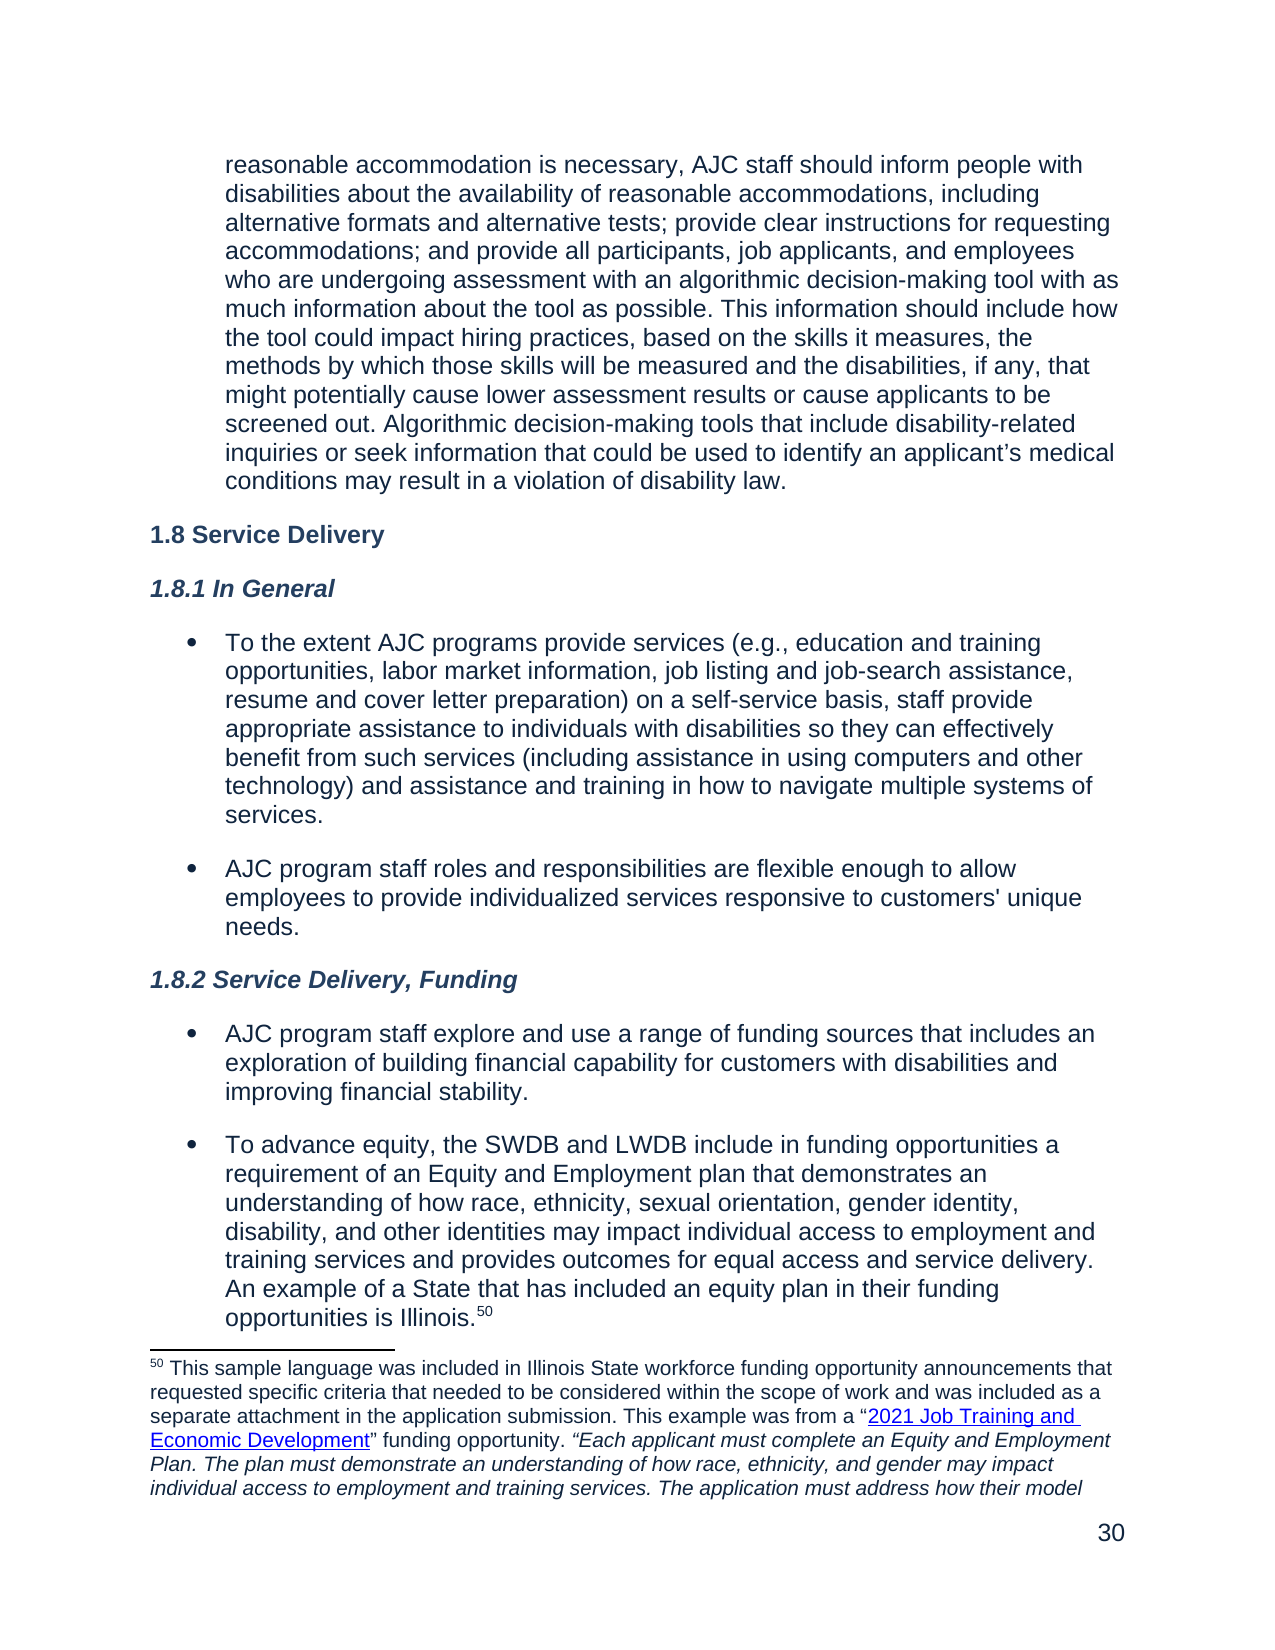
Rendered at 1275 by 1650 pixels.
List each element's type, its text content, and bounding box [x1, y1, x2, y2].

list AJC program staff roles and responsibilities are flexible enough to allow employees to provide individualized services responsive to customers' unique needs. [187, 854, 1125, 940]
subtitle 1.8.2 Service Delivery, Funding [150, 965, 1125, 994]
subtitle 1.8.1 In General [150, 574, 1125, 602]
list AJC program staff explore and use a range of funding sources that includes an exploration of building financial capability for customers with disabilities and improving financial stability. [187, 1019, 1125, 1105]
subtitle 1.8 Service Delivery [150, 520, 1125, 549]
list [187, 150, 1125, 495]
list To the extent AJC programs provide services (e.g., education and training opportunities, labor market information, job listing and job-search assistance, resume and cover letter preparation) on a self-service basis, staff provide appropriate assistance to individuals with disabilities so they can effectively benefit from such services (including assistance in using computers and other technology) and assistance and training in how to navigate multiple systems of services. [187, 627, 1125, 829]
list To advance equity, the SWDB and LWDB include in funding opportunities a requirement of an Equity and Employment plan that demonstrates an understanding of how race, ethnicity, sexual orientation, gender identity, disability, and other identities may impact individual access to employment and training services and provides outcomes for equal access and service delivery. An example of a State that has included an equity plan in their funding opportunities is Illinois. [187, 1130, 1125, 1332]
